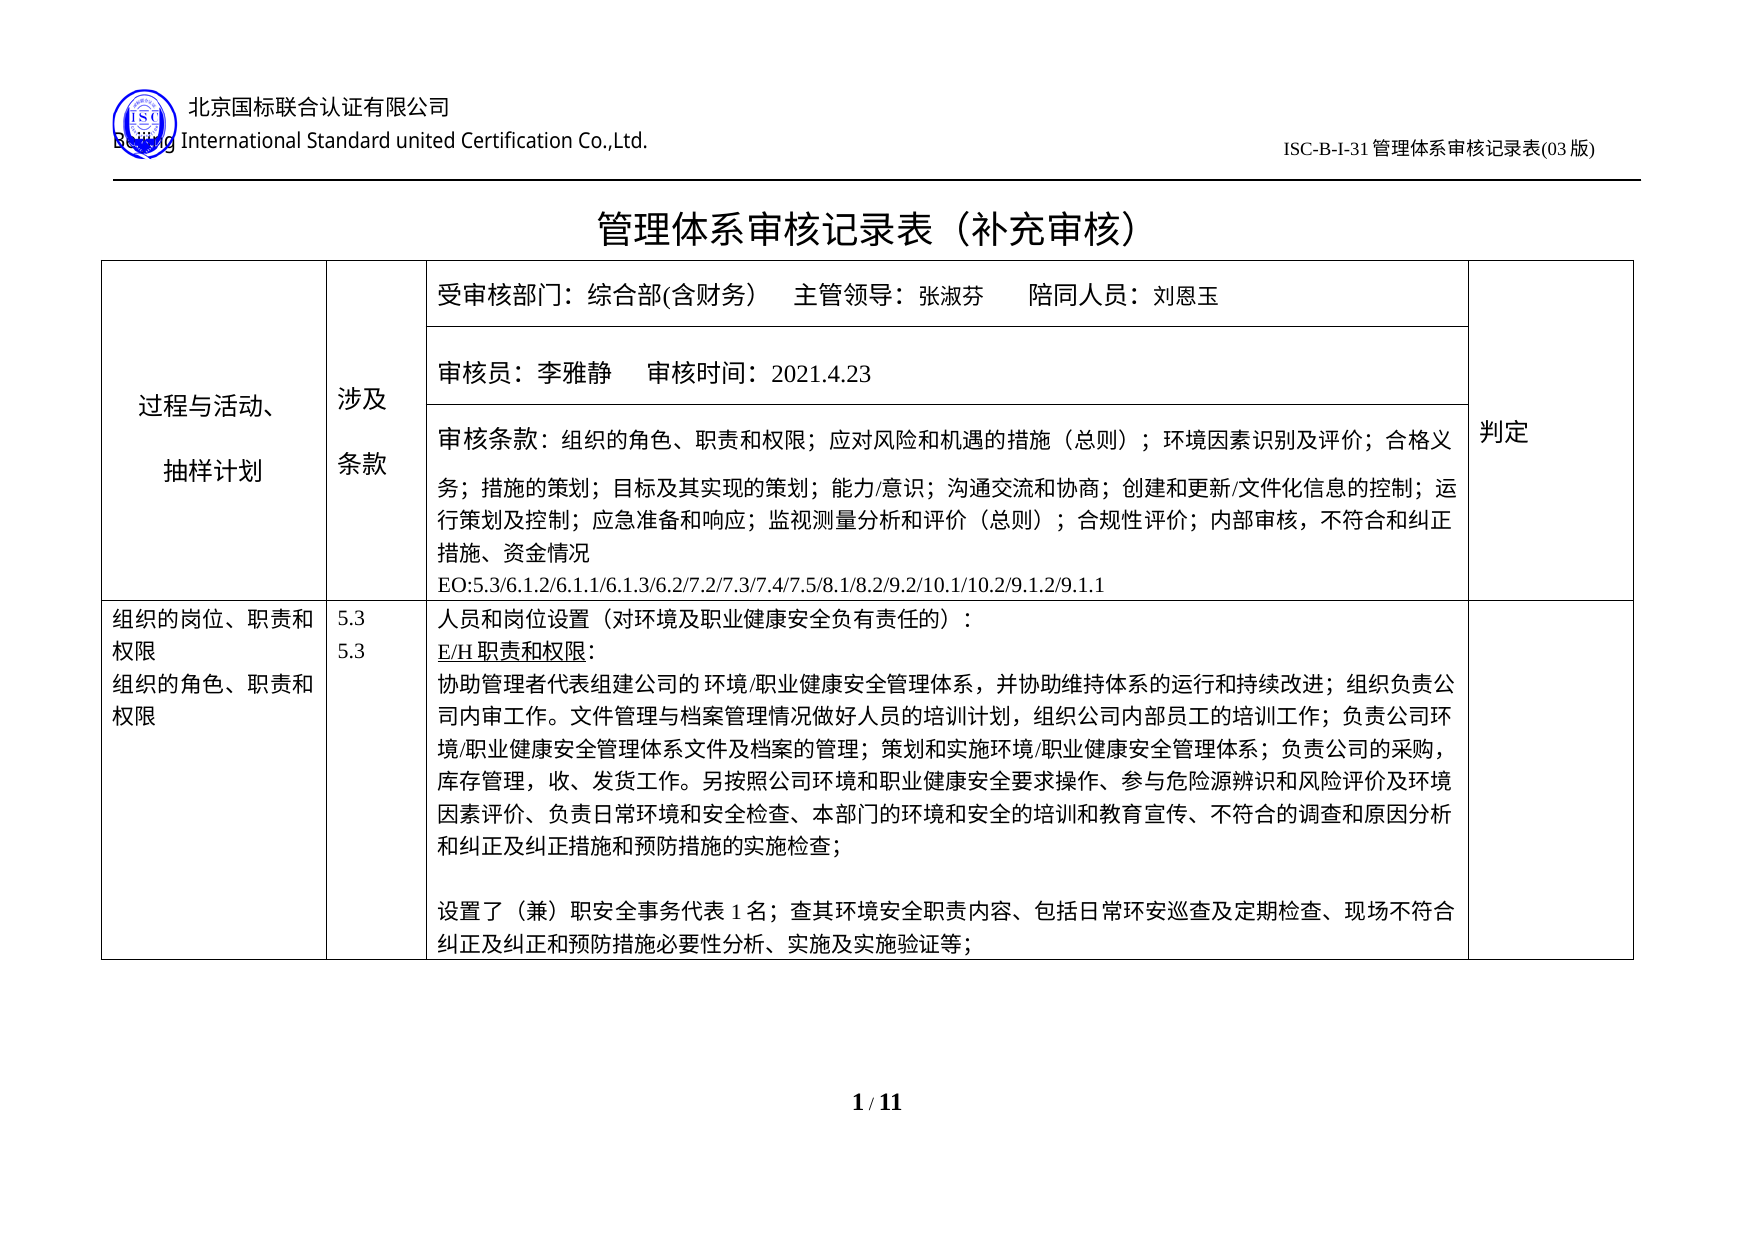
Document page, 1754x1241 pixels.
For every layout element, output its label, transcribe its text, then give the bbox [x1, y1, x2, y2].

table_header 判定 [1469, 261, 1633, 600]
table_cell 5.3 5.3 [327, 601, 426, 959]
table_header 过程与活动、 抽样计划 [102, 261, 326, 600]
table_cell 审核条款：组织的角色、职责和权限；应对风险和机遇的措施（总则）；环境因素识别及评价；合格义务；措施的策划；目标及其实现的策划；能力/意识；沟通交流和协商；创建和更新/文件化信息的控制；运行策划及控制；应急准备和响应；监视测量分析和评价（总则）；合规性评价；内部审核，不符合和纠正措施、资金情况 EO:5.3/6.1.2/6.1.1/6.1.3/6.2/7.2/7.3/7.4/7.5/8.1/8.2/9.2/10.1/10.2/9.1.2/9.1.1 [427, 405, 1468, 600]
table_cell [1469, 601, 1633, 959]
table_header 受审核部门：综合部(含财务） 主管领导：张淑芬 陪同人员：刘恩玉 [427, 261, 1468, 326]
table_cell 审核员：李雅静 审核时间：2021.4.23 [427, 327, 1468, 404]
text 管理体系审核记录表（补充审核） [112, 195, 1641, 260]
table_header 涉及 条款 [327, 261, 426, 600]
table_cell 人员和岗位设置（对环境及职业健康安全负有责任的）： E/H职责和权限： 协助管理者代表组建公司的 环境/职业健康安全管理体系，并协助维持体系的运行和持续改进；组织负责公司内审工作。文件管理与档案管理情况做好人员的培训计划，组织公司内部员工的培训工作；负责公司环境/职业健康安全管理体系文件及档案的管理；策划和实施环境/职业健康安全管理体系；负责公司的采购，库存管理，收、发货工作。另按照公司环境和职业健康安全要求操作、参与危险源辨识和风险评价及环境因素评价、负责日常环境和安全检查、本部门的环境和安全的培训和教育宣传、不符合的调查和原因分析和纠正及纠正措施和预防措施的实施检查； 设置了（兼）职安全事务代表1名；查其环境安全职责内容、包括日常环安巡查及定期检查、现场不符合纠正及纠正和预防措施必要性分析、实施及实施验证等； [427, 601, 1468, 959]
picture [112, 89, 180, 158]
table_cell 组织的岗位、职责和权限 组织的角色、职责和权限 [102, 601, 326, 959]
